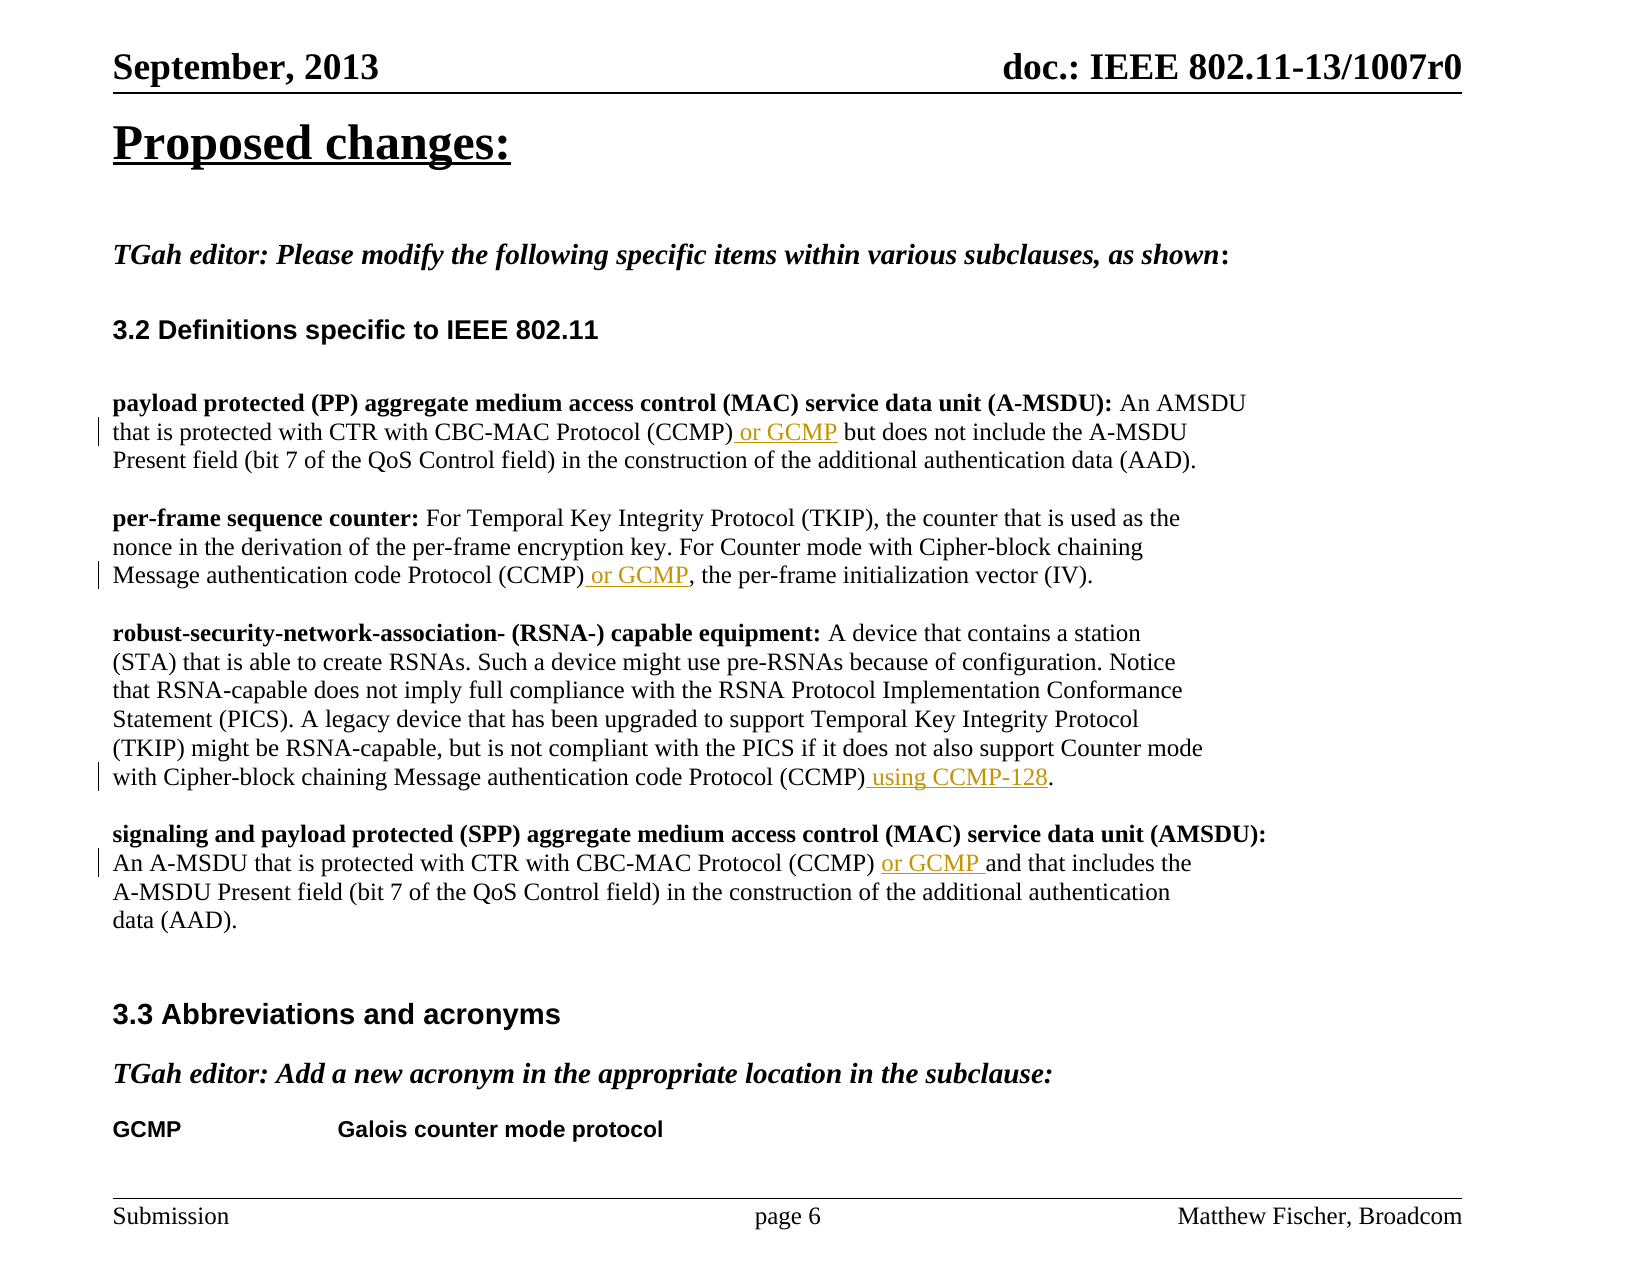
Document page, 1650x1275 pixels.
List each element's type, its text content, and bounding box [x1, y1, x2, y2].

text that is protected with CTR with CBC-MAC Protocol (CCMP) but does not include the A-MSDU [112, 417, 1462, 446]
text that RSNA-capable does not imply full compliance with the RSNA Protocol Implementation Conformance [112, 676, 1462, 704]
text (TKIP) might be RSNA-capable, but is not compliant with the PICS if it does not also support Counter mode [112, 733, 1462, 762]
text A-MSDU Present field (bit 7 of the QoS Control field) in the construction of the additional authentication [112, 877, 1462, 906]
text with Cipher-block chaining Message authentication code Protocol (CCMP). [112, 762, 1462, 791]
text GCMP Galois counter mode protocol [112, 1116, 1462, 1143]
text robust-security-network-association- (RSNA-) capable equipment: A device that contains a station [112, 618, 1462, 647]
text data (AAD). [112, 906, 1462, 934]
text 3.3 Abbreviations and acronyms [112, 997, 1462, 1030]
text Message authentication code Protocol (CCMP), the per-frame initialization vector (IV). [112, 561, 1462, 589]
text signaling and payload protected (SPP) aggregate medium access control (MAC) service data unit (AMSDU): [112, 819, 1462, 848]
text 3.2 Definitions specific to IEEE 802.11 [112, 314, 1462, 345]
text TGah editor: Please modify the following specific items within various subclauses, as shown: [112, 237, 1462, 271]
text nonce in the derivation of the per-frame encryption key. For Counter mode with Cipher-block chaining [112, 532, 1462, 561]
text Present field (bit 7 of the QoS Control field) in the construction of the additional authentication data (AAD). [112, 446, 1462, 474]
text per-frame sequence counter: For Temporal Key Integrity Protocol (TKIP), the counter that is used as the [112, 503, 1462, 532]
text An A-MSDU that is protected with CTR with CBC-MAC Protocol (CCMP) and that includes the [112, 848, 1462, 877]
text (STA) that is able to create RSNAs. Such a device might use pre-RSNAs because of configuration. Notice [112, 647, 1462, 676]
text payload protected (PP) aggregate medium access control (MAC) service data unit (A-MSDU): An AMSDU [112, 388, 1462, 417]
text TGah editor: Add a new acronym in the appropriate location in the subclause: [112, 1057, 1462, 1090]
text Proposed changes: [112, 112, 1462, 170]
text Statement (PICS). A legacy device that has been upgraded to support Temporal Key Integrity Protocol [112, 704, 1462, 733]
